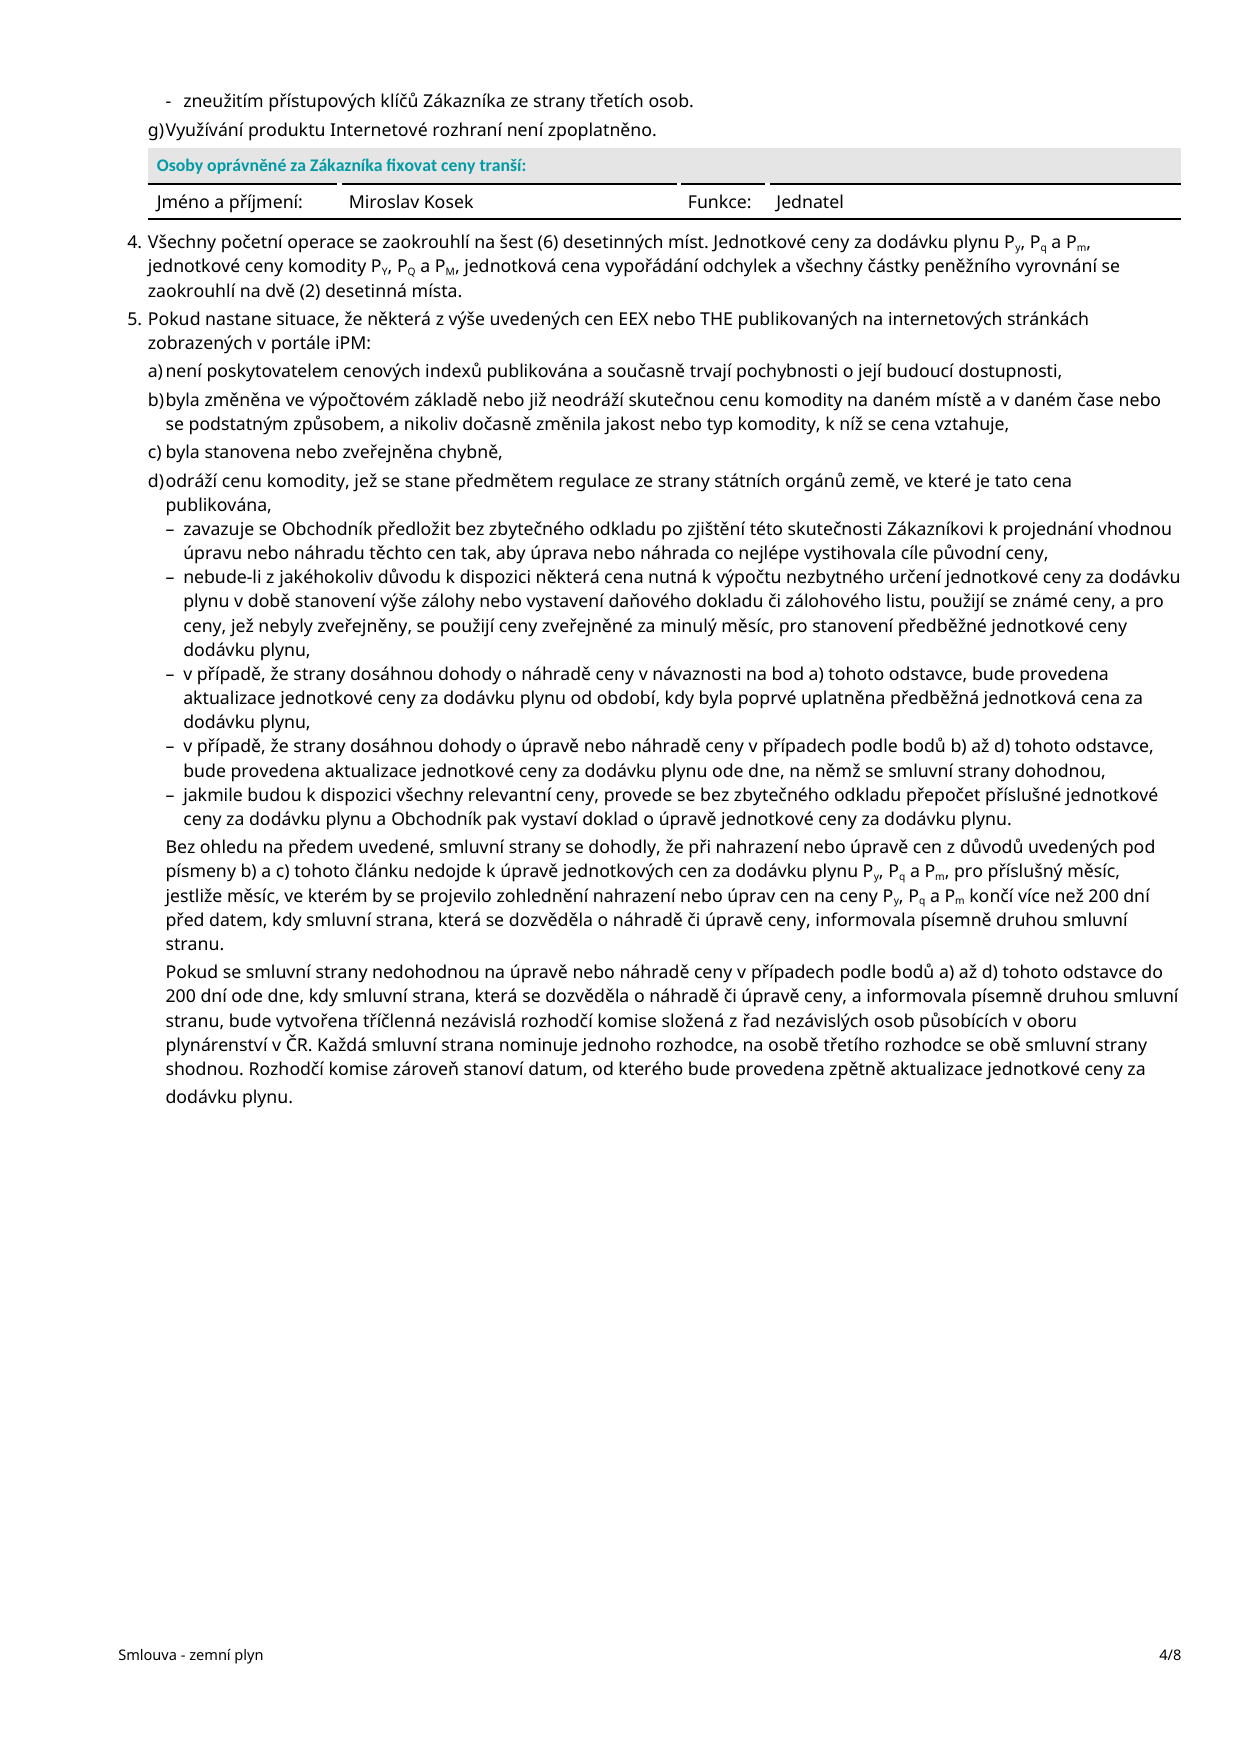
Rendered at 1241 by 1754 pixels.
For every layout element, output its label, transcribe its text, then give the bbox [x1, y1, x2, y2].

list Všechny početní operace se zaokrouhlí na šest (6) desetinných míst. Jednotkové ceny za dodávku plynu Py, Pq a Pm, jednotkové ceny komodity PY, PQ a PM, jednotková cena vypořádání odchylek a všechny částky peněžního vyrovnání se zaokrouhlí na dvě (2) desetinná místa. [127, 230, 1181, 302]
text g) Využívání produktu Internetové rozhraní není zpoplatněno. [148, 117, 1181, 141]
text c) byla stanovena nebo zveřejněna chybně, [148, 440, 1181, 464]
text – v případě, že strany dosáhnou dohody o náhradě ceny v návaznosti na bod a) tohoto odstavce, bude provedena aktualizace jednotkové ceny za dodávku plynu od období, kdy byla poprvé uplatněna předběžná jednotková cena za dodávku plynu, [165, 661, 1181, 734]
table_header Osoby oprávněné za Zákazníka fixovat ceny tranší: [148, 148, 1181, 183]
text Pokud se smluvní strany nedohodnou na úpravě nebo náhradě ceny v případech podle bodů a) až d) tohoto odstavce do 200 dní ode dne, kdy smluvní strana, která se dozvěděla o náhradě či úpravě ceny, a informovala písemně druhou smluvní stranu, bude vytvořena tříčlenná nezávislá rozhodčí komise složená z řad nezávislých osob působících v oboru plynárenství v ČR. Každá smluvní strana nominuje jednoho rozhodce, na osobě třetího rozhodce se obě smluvní strany shodnou. Rozhodčí komise zároveň stanoví datum, od kterého bude provedena zpětně aktualizace jednotkové ceny za dodávku plynu. [165, 960, 1181, 1109]
text – v případě, že strany dosáhnou dohody o úpravě nebo náhradě ceny v případech podle bodů b) až d) tohoto odstavce, bude provedena aktualizace jednotkové ceny za dodávku plynu ode dne, na němž se smluvní strany dohodnou, [165, 734, 1181, 782]
text b) byla změněna ve výpočtovém základě nebo již neodráží skutečnou cenu komodity na daném místě a v daném čase nebo se podstatným způsobem, a nikoliv dočasně změnila jakost nebo typ komodity, k níž se cena vztahuje, [148, 387, 1181, 436]
table_cell Funkce: [681, 185, 765, 218]
list Pokud nastane situace, že některá z výše uvedených cen EEX nebo THE publikovaných na internetových stránkách zobrazených v portále iPM: [127, 306, 1181, 355]
text – nebude-li z jakéhokoliv důvodu k dispozici některá cena nutná k výpočtu nezbytného určení jednotkové ceny za dodávku plynu v době stanovení výše zálohy nebo vystavení daňového dokladu či zálohového listu, použijí se známé ceny, a pro ceny, jež nebyly zveřejněny, se použijí ceny zveřejněné za minulý měsíc, pro stanovení předběžné jednotkové ceny dodávku plynu, [165, 565, 1181, 661]
text a) není poskytovatelem cenových indexů publikována a současně trvají pochybnosti o její budoucí dostupnosti, [148, 359, 1181, 383]
text Bez ohledu na předem uvedené, smluvní strany se dohodly, že při nahrazení nebo úpravě cen z důvodů uvedených pod písmeny b) a c) tohoto článku nedojde k úpravě jednotkových cen za dodávku plynu Py, Pq a Pm, pro příslušný měsíc, jestliže měsíc, ve kterém by se projevilo zohlednění nahrazení nebo úprav cen na ceny Py, Pq a Pm končí více než 200 dní před datem, kdy smluvní strana, která se dozvěděla o náhradě či úpravě ceny, informovala písemně druhou smluvní stranu. [165, 835, 1181, 956]
text d) odráží cenu komodity, jež se stane předmětem regulace ze strany státních orgánů země, ve které je tato cena publikována, [148, 468, 1181, 516]
table_cell Miroslav Kosek [342, 185, 677, 218]
table_cell Jméno a příjmení: [148, 185, 337, 218]
text – zavazuje se Obchodník předložit bez zbytečného odkladu po zjištění této skutečnosti Zákazníkovi k projednání vhodnou úpravu nebo náhradu těchto cen tak, aby úprava nebo náhrada co nejlépe vystihovala cíle původní ceny, [165, 516, 1181, 565]
text – jakmile budou k dispozici všechny relevantní ceny, provede se bez zbytečného odkladu přepočet příslušné jednotkové ceny za dodávku plynu a Obchodník pak vystaví doklad o úpravě jednotkové ceny za dodávku plynu. [165, 782, 1181, 831]
list zneužitím přístupových klíčů Zákazníka ze strany třetích osob. [165, 89, 1181, 113]
table_cell Jednatel [770, 185, 1181, 218]
